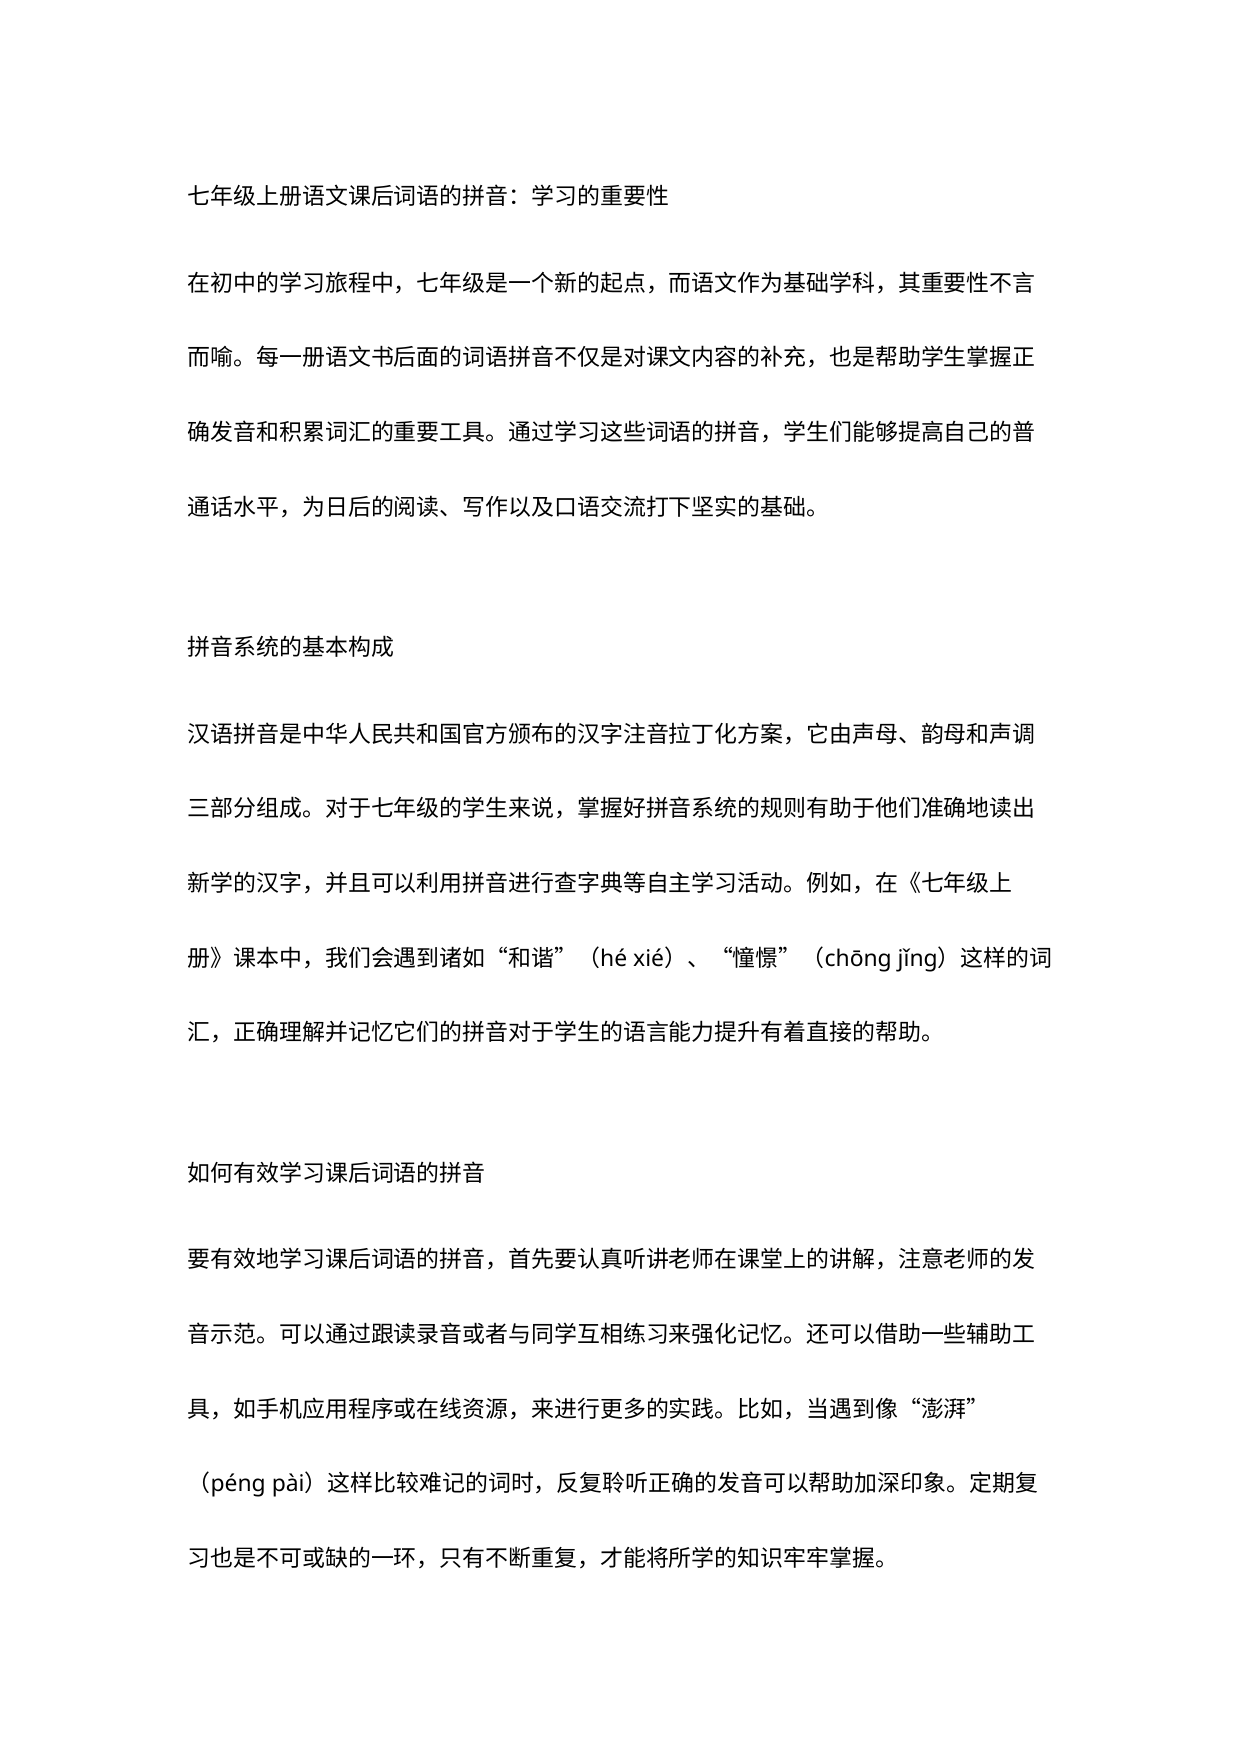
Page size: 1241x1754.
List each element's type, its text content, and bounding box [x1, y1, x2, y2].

text 要有效地学习课后词语的拼音，首先要认真听讲老师在课堂上的讲解，注意老师的发音示范。可以通过跟读录音或者与同学互相练习来强化记忆。还可以借助一些辅助工具，如手机应用程序或在线资源，来进行更多的实践。比如，当遇到像“澎湃”（péng pài）这样比较难记的词时，反复聆听正确的发音可以帮助加深印象。定期复习也是不可或缺的一环，只有不断重复，才能将所学的知识牢牢掌握。 [187, 1225, 1053, 1589]
text 拼音系统的基本构成 [187, 613, 1053, 678]
text 汉语拼音是中华人民共和国官方颁布的汉字注音拉丁化方案，它由声母、韵母和声调三部分组成。对于七年级的学生来说，掌握好拼音系统的规则有助于他们准确地读出新学的汉字，并且可以利用拼音进行查字典等自主学习活动。例如，在《七年级上册》课本中，我们会遇到诸如“和谐”（hé xié）、“憧憬”（chōng jǐng）这样的词汇，正确理解并记忆它们的拼音对于学生的语言能力提升有着直接的帮助。 [187, 699, 1053, 1063]
text 在初中的学习旅程中，七年级是一个新的起点，而语文作为基础学科，其重要性不言而喻。每一册语文书后面的词语拼音不仅是对课文内容的补充，也是帮助学生掌握正确发音和积累词汇的重要工具。通过学习这些词语的拼音，学生们能够提高自己的普通话水平，为日后的阅读、写作以及口语交流打下坚实的基础。 [187, 248, 1053, 538]
text 七年级上册语文课后词语的拼音：学习的重要性 [187, 162, 1053, 227]
text 如何有效学习课后词语的拼音 [187, 1139, 1053, 1204]
